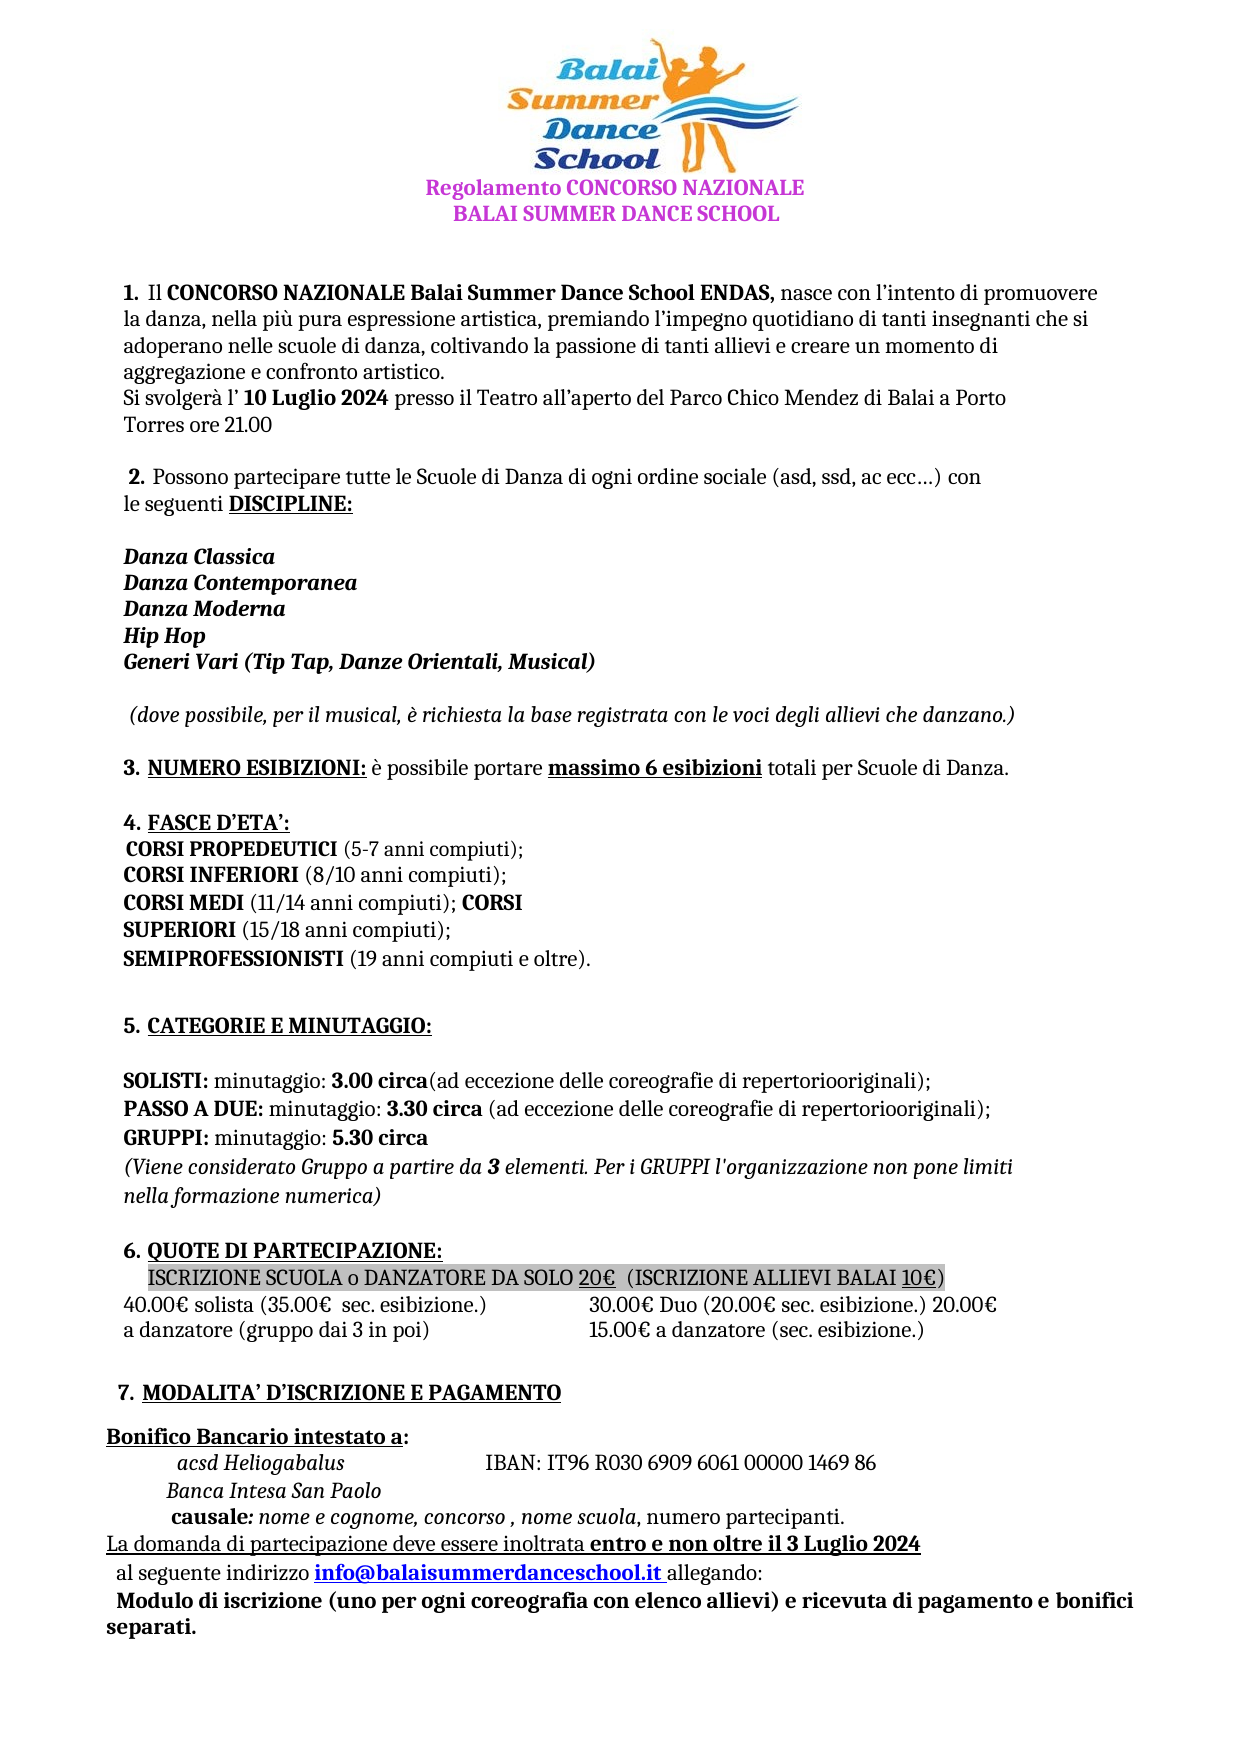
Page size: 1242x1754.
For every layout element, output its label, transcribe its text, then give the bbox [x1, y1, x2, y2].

text Si svolgerà l’ 10 Luglio 2024 presso il Teatro all’aperto del Parco Chico Mendez di Balai a Porto Torres ore 21.00 [123, 385, 1059, 438]
list Possono partecipare tutte le Scuole di Danza di ogni ordine sociale (asd, ssd, ac ecc…) con le seguenti DISCIPLINE: [123, 464, 983, 517]
picture [498, 29, 803, 174]
text Danza Classica [123, 543, 1146, 570]
text (Viene considerato Gruppo a partire da 3 elementi. Per i GRUPPI l'organizzazione non pone limiti nella formazione numerica) [123, 1153, 1048, 1209]
text PASSO A DUE: minutaggio: 3.30 circa (ad eccezione delle coreografie di repertoriooriginali); [123, 1096, 1146, 1123]
text Generi Vari (Tip Tap, Danze Orientali, Musical) [123, 649, 1146, 675]
subtitle FASCE D’ETA’: [123, 809, 1146, 836]
text SOLISTI: minutaggio: 3.00 circa(ad eccezione delle coreografie di repertoriooriginali); [123, 1068, 1146, 1094]
subtitle MODALITA’ D’ISCRIZIONE E PAGAMENTO [118, 1379, 1146, 1406]
text Hip Hop [123, 622, 1146, 649]
subtitle Regolamento CONCORSO NAZIONALE BALAI SUMMER DANCE SCHOOL [425, 174, 817, 227]
text causale: nome e cognome, concorso , nome scuola, numero partecipanti. [171, 1503, 1146, 1530]
subtitle Modulo di iscrizione (uno per ogni coreografia con elenco allievi) e ricevuta di pagamento e bonifici separati. [106, 1588, 1146, 1641]
text GRUPPI: minutaggio: 5.30 circa [123, 1125, 1146, 1151]
text Danza Contemporanea Danza Moderna [123, 570, 361, 622]
text CORSI INFERIORI (8/10 anni compiuti); CORSI MEDI (11/14 anni compiuti); CORSI SUPERIORI (15/18 anni compiuti); [123, 862, 541, 943]
text al seguente indirizzo info@balaisummerdanceschool.it allegando: [116, 1559, 1146, 1586]
text SEMIPROFESSIONISTI (19 anni compiuti e oltre). [123, 945, 1146, 972]
text Banca Intesa San Paolo [166, 1477, 1146, 1503]
subtitle CATEGORIE E MINUTAGGIO: [123, 1012, 1146, 1039]
text Bonifico Bancario intestato a: [106, 1423, 1146, 1450]
text CORSI PROPEDEUTICI (5-7 anni compiuti); [87, 837, 1146, 862]
list NUMERO ESIBIZIONI: è possibile portare massimo 6 esibizioni totali per Scuole di Danza. [123, 754, 1146, 781]
text 40.00€ solista (35.00€ sec. esibizione.) 30.00€ Duo (20.00€ sec. esibizione.) 20.00€ a danzatore (gruppo dai 3 in poi) 15.00€ a danzatore (sec. esibizione.) [123, 1291, 1011, 1343]
text La domanda di partecipazione deve essere inoltrata entro e non oltre il 3 Luglio 2024 [106, 1530, 1146, 1557]
text (dove possibile, per il musical, è richiesta la base registrata con le voci degli allievi che danzano.) [128, 702, 1146, 728]
subtitle QUOTE DI PARTECIPAZIONE: ISCRIZIONE SCUOLA o DANZATORE DA SOLO 20€ (ISCRIZIONE ALLIEVI BALAI 10€) [123, 1238, 1146, 1291]
text acsd Heliogabalus IBAN: IT96 R030 6909 6061 00000 1469 86 [177, 1450, 1146, 1476]
list Il CONCORSO NAZIONALE Balai Summer Dance School ENDAS, nasce con l’intento di promuovere la danza, nella più pura espressione artistica, premiando l’impegno quotidiano di tanti insegnanti che si adoperano nelle scuole di danza, coltivando la passione di tanti allievi e creare un momento di aggregazione e confronto artistico. [123, 280, 1109, 385]
